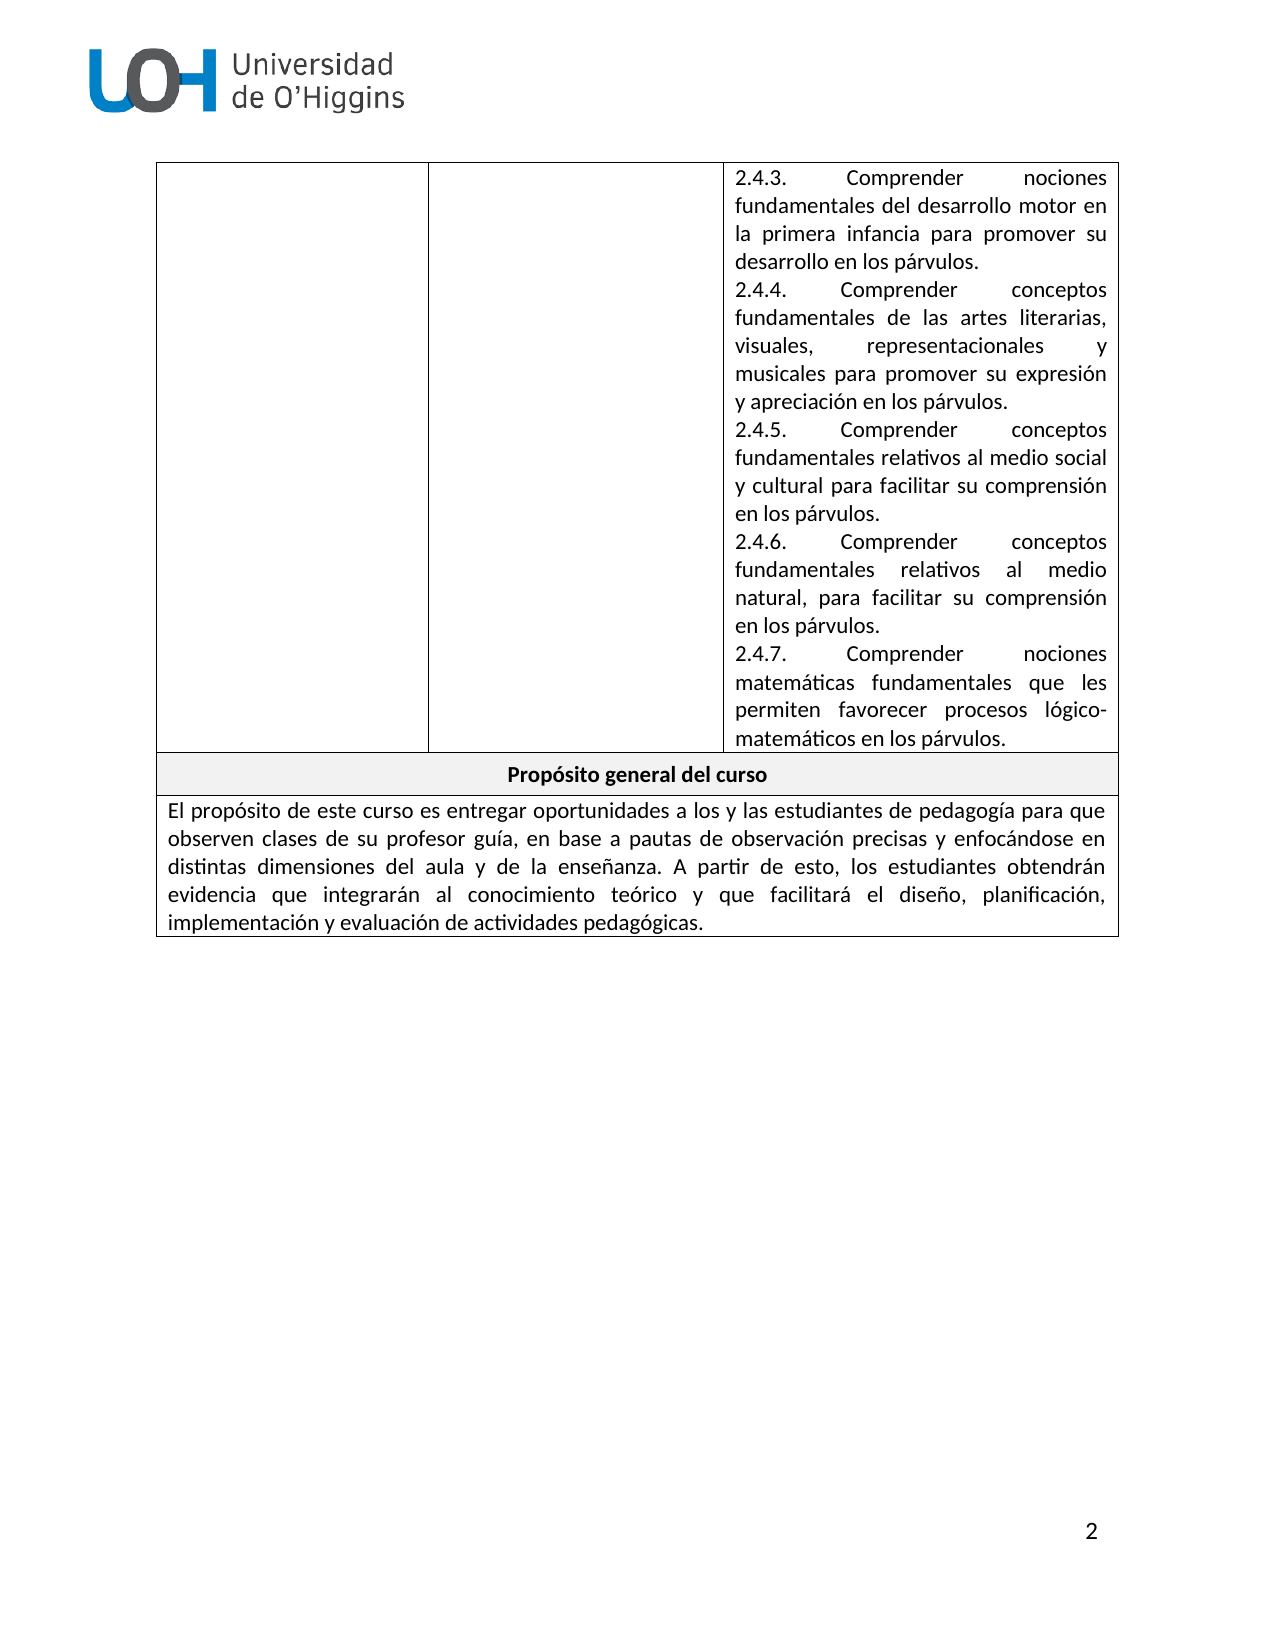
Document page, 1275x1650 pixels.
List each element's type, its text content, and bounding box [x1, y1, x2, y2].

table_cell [429, 163, 723, 752]
picture [82, 41, 408, 121]
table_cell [157, 163, 428, 752]
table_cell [724, 163, 1118, 752]
table_cell Propósito general del curso [157, 753, 1118, 795]
table_cell El propósito de este curso es entregar oportunidades a los y las estudiantes de pedagogía para que observen clases de su profesor guía, en base a pautas de observación precisas y enfocándose en distintas dimensiones del aula y de la enseñanza. A partir de esto, los estudiantes obtendrán evidencia que integrarán al conocimiento teórico y que facilitará el diseño, planificación, implementación y evaluación de actividades pedagógicas. [157, 796, 1118, 936]
